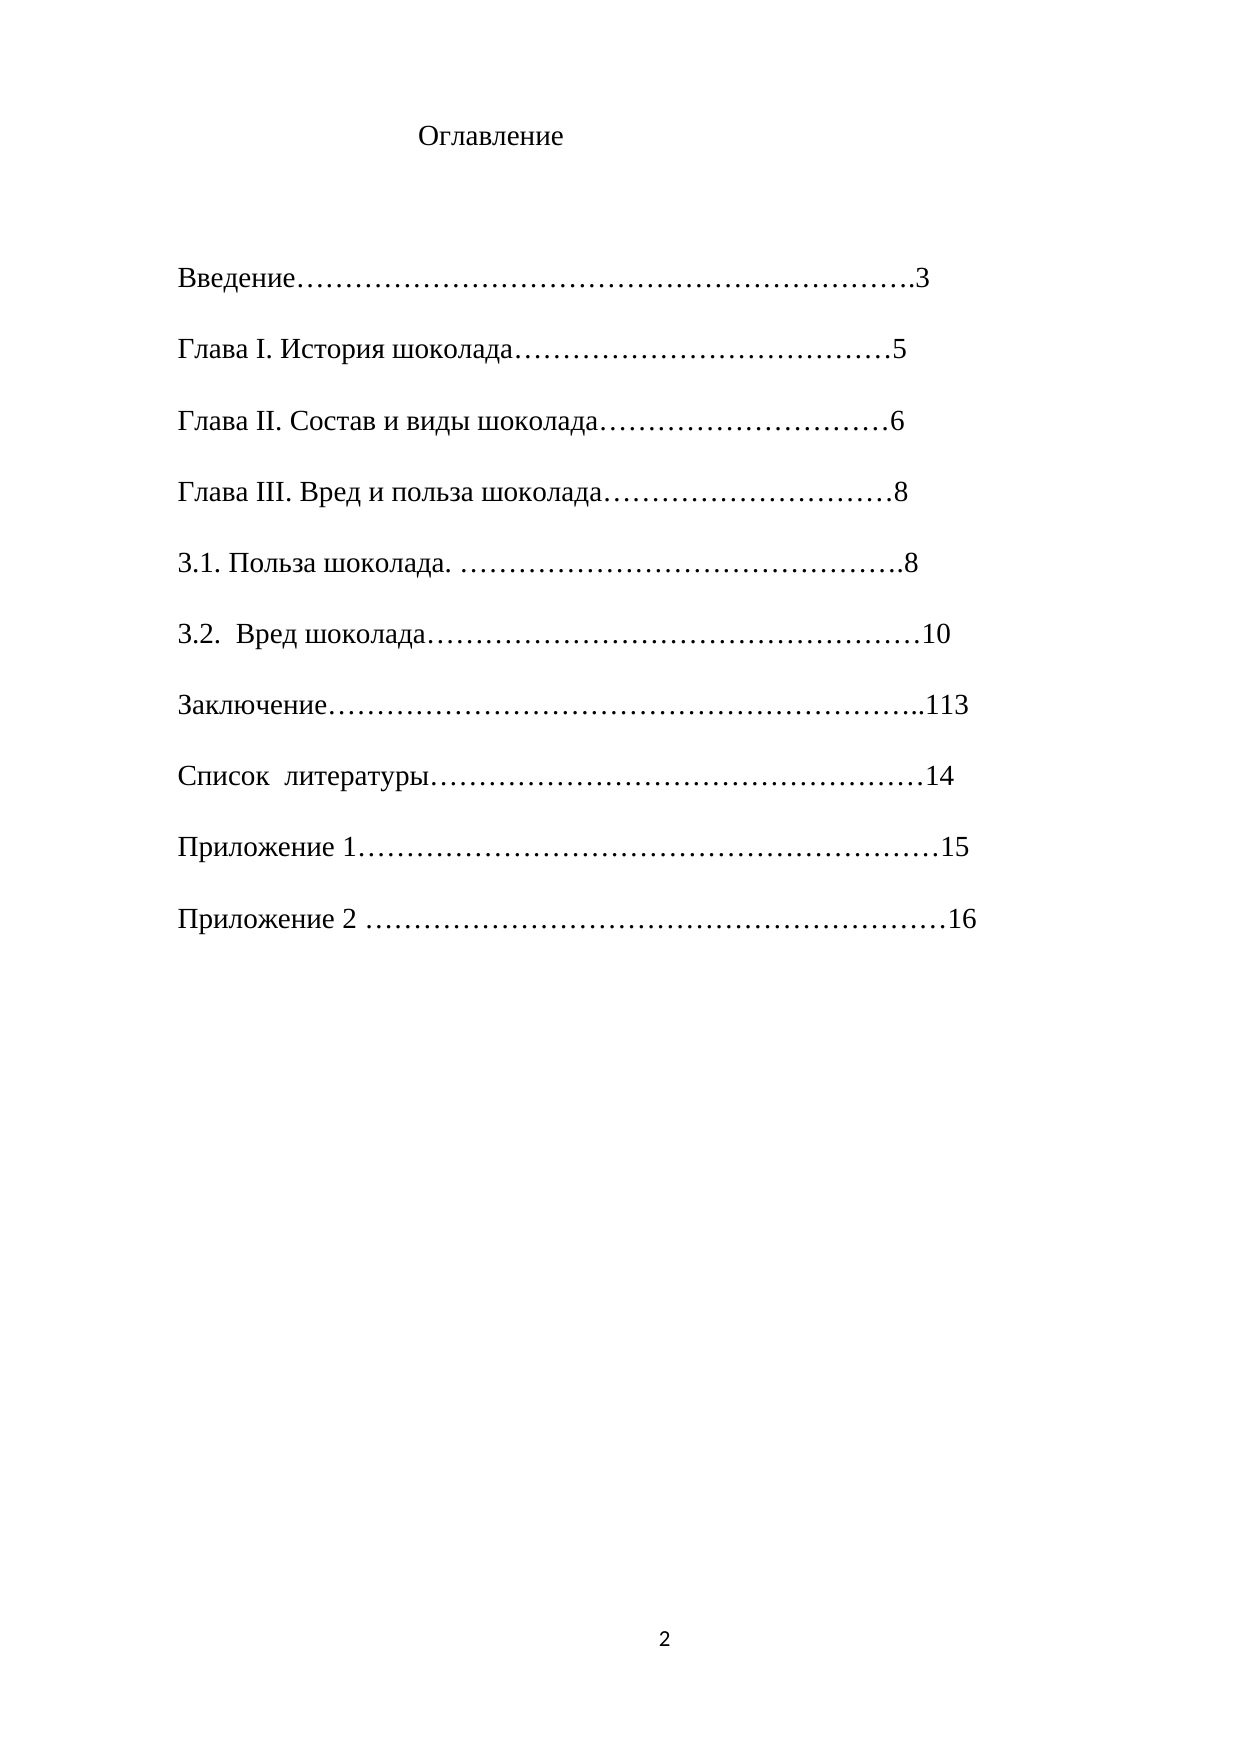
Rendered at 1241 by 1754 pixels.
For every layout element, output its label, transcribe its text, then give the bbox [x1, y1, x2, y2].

text Заключение……………………………………………………..113 [177, 687, 1152, 721]
text Список литературы……………………………………………14 [177, 758, 1152, 792]
text Приложение 2 ……………………………………………………16 [177, 901, 1152, 934]
text 3.2. Вред шоколада……………………………………………10 [177, 616, 1152, 650]
text Глава III. Вред и польза шоколада…………………………8 [177, 474, 1152, 507]
text Оглавление [177, 118, 1152, 152]
text Введение……………………………………………………….3 [177, 260, 1152, 294]
text Глава I. История шоколада…………………………………5 [177, 332, 1152, 365]
text Глава II. Состав и виды шоколада…………………………6 [177, 403, 1152, 436]
text Приложение 1……………………………………………………15 [177, 829, 1152, 863]
text 3.1. Польза шоколада. ……………………………………….8 [177, 545, 1152, 578]
